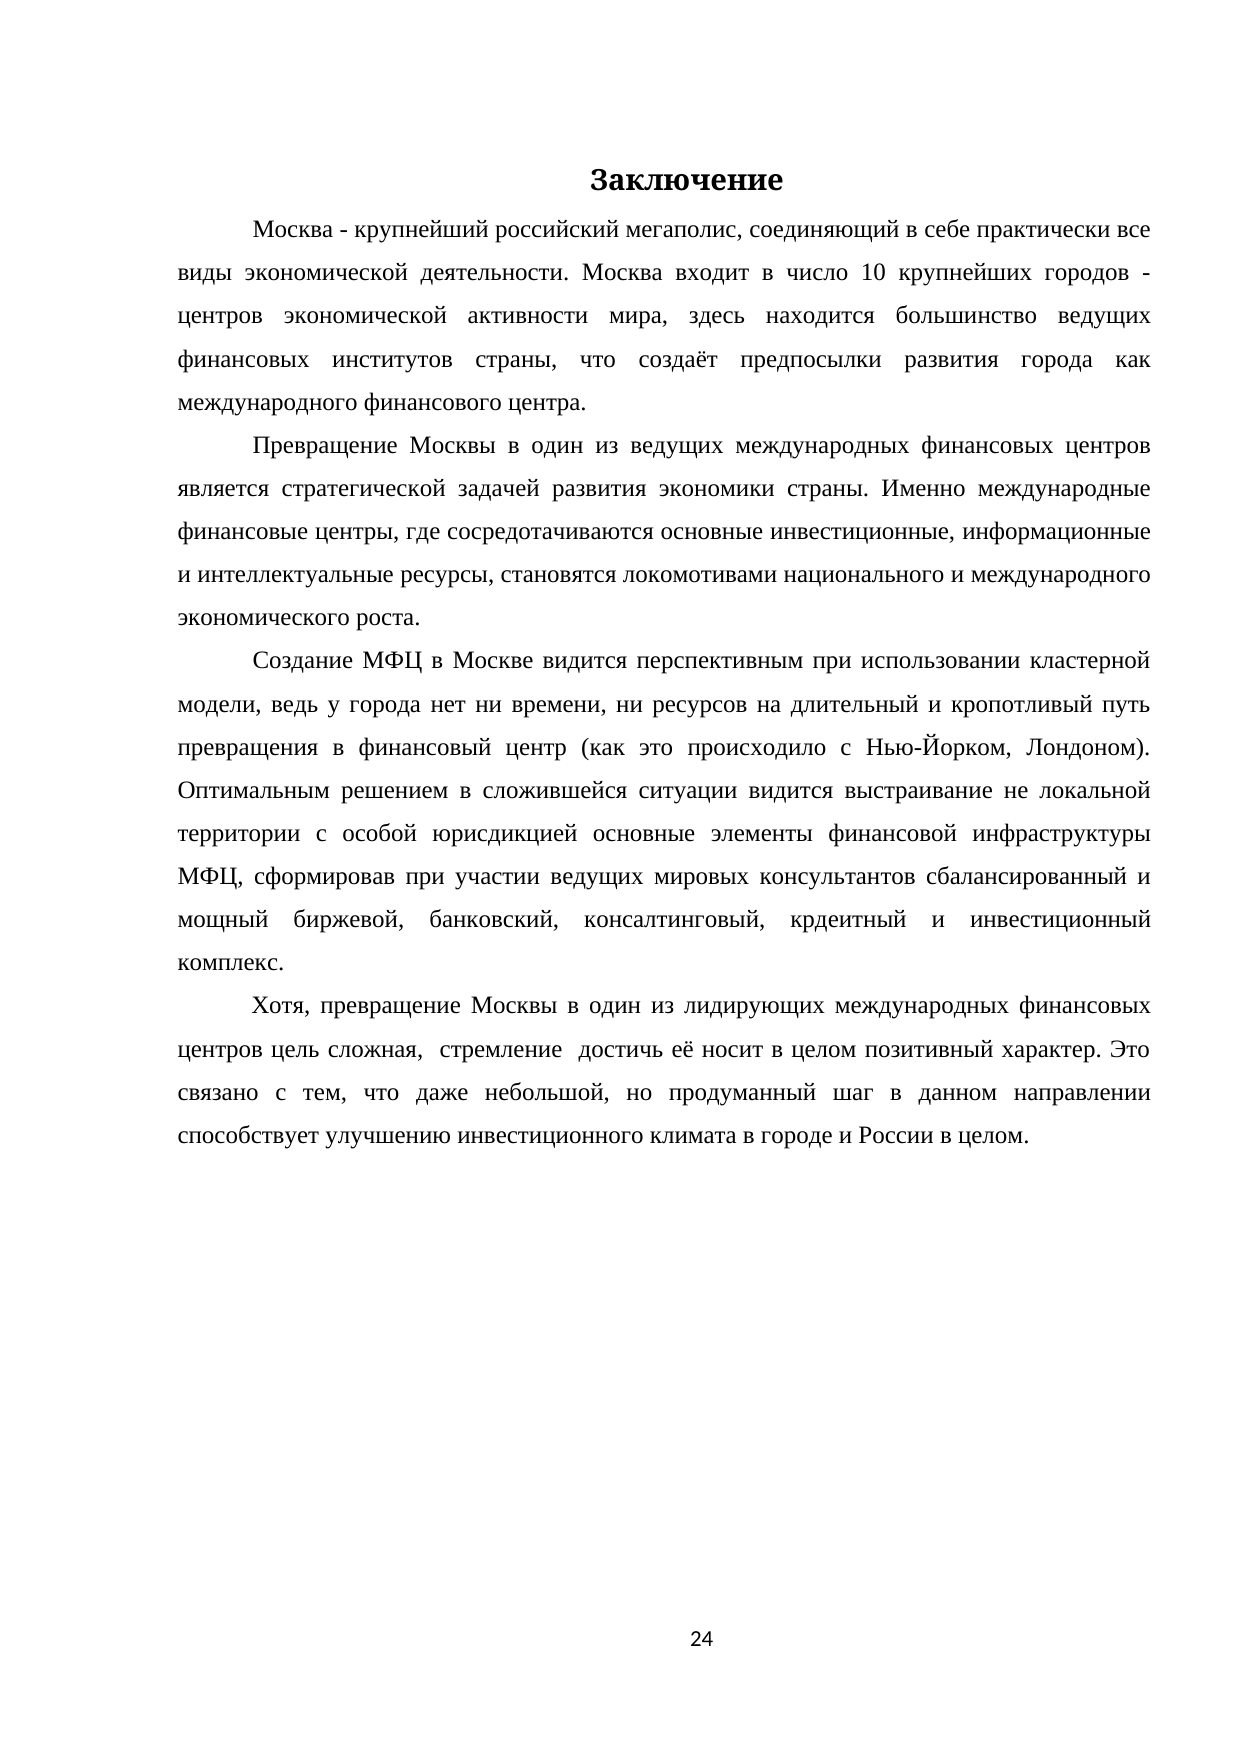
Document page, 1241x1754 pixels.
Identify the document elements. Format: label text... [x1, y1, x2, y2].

text Превращение Москвы в один из ведущих международных финансовых центров является стратегической задачей развития экономики страны. Именно международные финансовые центры, где сосредотачиваются основные инвестиционные, информационные и интеллектуальные ресурсы, становятся локомотивами национального и международного экономического роста. [177, 430, 1152, 631]
text Хотя, превращение Москвы в один из лидирующих международных финансовых центров цель сложная, стремление достичь её носит в целом позитивный характер. Это связано с тем, что даже небольшой, но продуманный шаг в данном направлении способствует улучшению инвестиционного климата в городе и России в целом. [177, 991, 1152, 1149]
text Москва - крупнейший российский мегаполис, соединяющий в себе практически все виды экономической деятельности. Москва входит в число 10 крупнейших городов - центров экономической активности мира, здесь находится большинство ведущих финансовых институтов страны, что создаёт предпосылки развития города как международного финансового центра. [177, 214, 1152, 416]
text Создание МФЦ в Москве видится перспективным при использовании кластерной модели, ведь у города нет ни времени, ни ресурсов на длительный и кропотливый путь превращения в финансовый центр (как это происходило с Нью-Йорком, Лондоном). Оптимальным решением в сложившейся ситуации видится выстраивание не локальной территории с особой юрисдикцией основные элементы финансовой инфраструктуры МФЦ, сформировав при участии ведущих мировых консультантов сбалансированный и мощный биржевой, банковский, консалтинговый, крдеитный и инвестиционный комплекс. [177, 646, 1152, 976]
subtitle Заключение [222, 164, 1152, 198]
